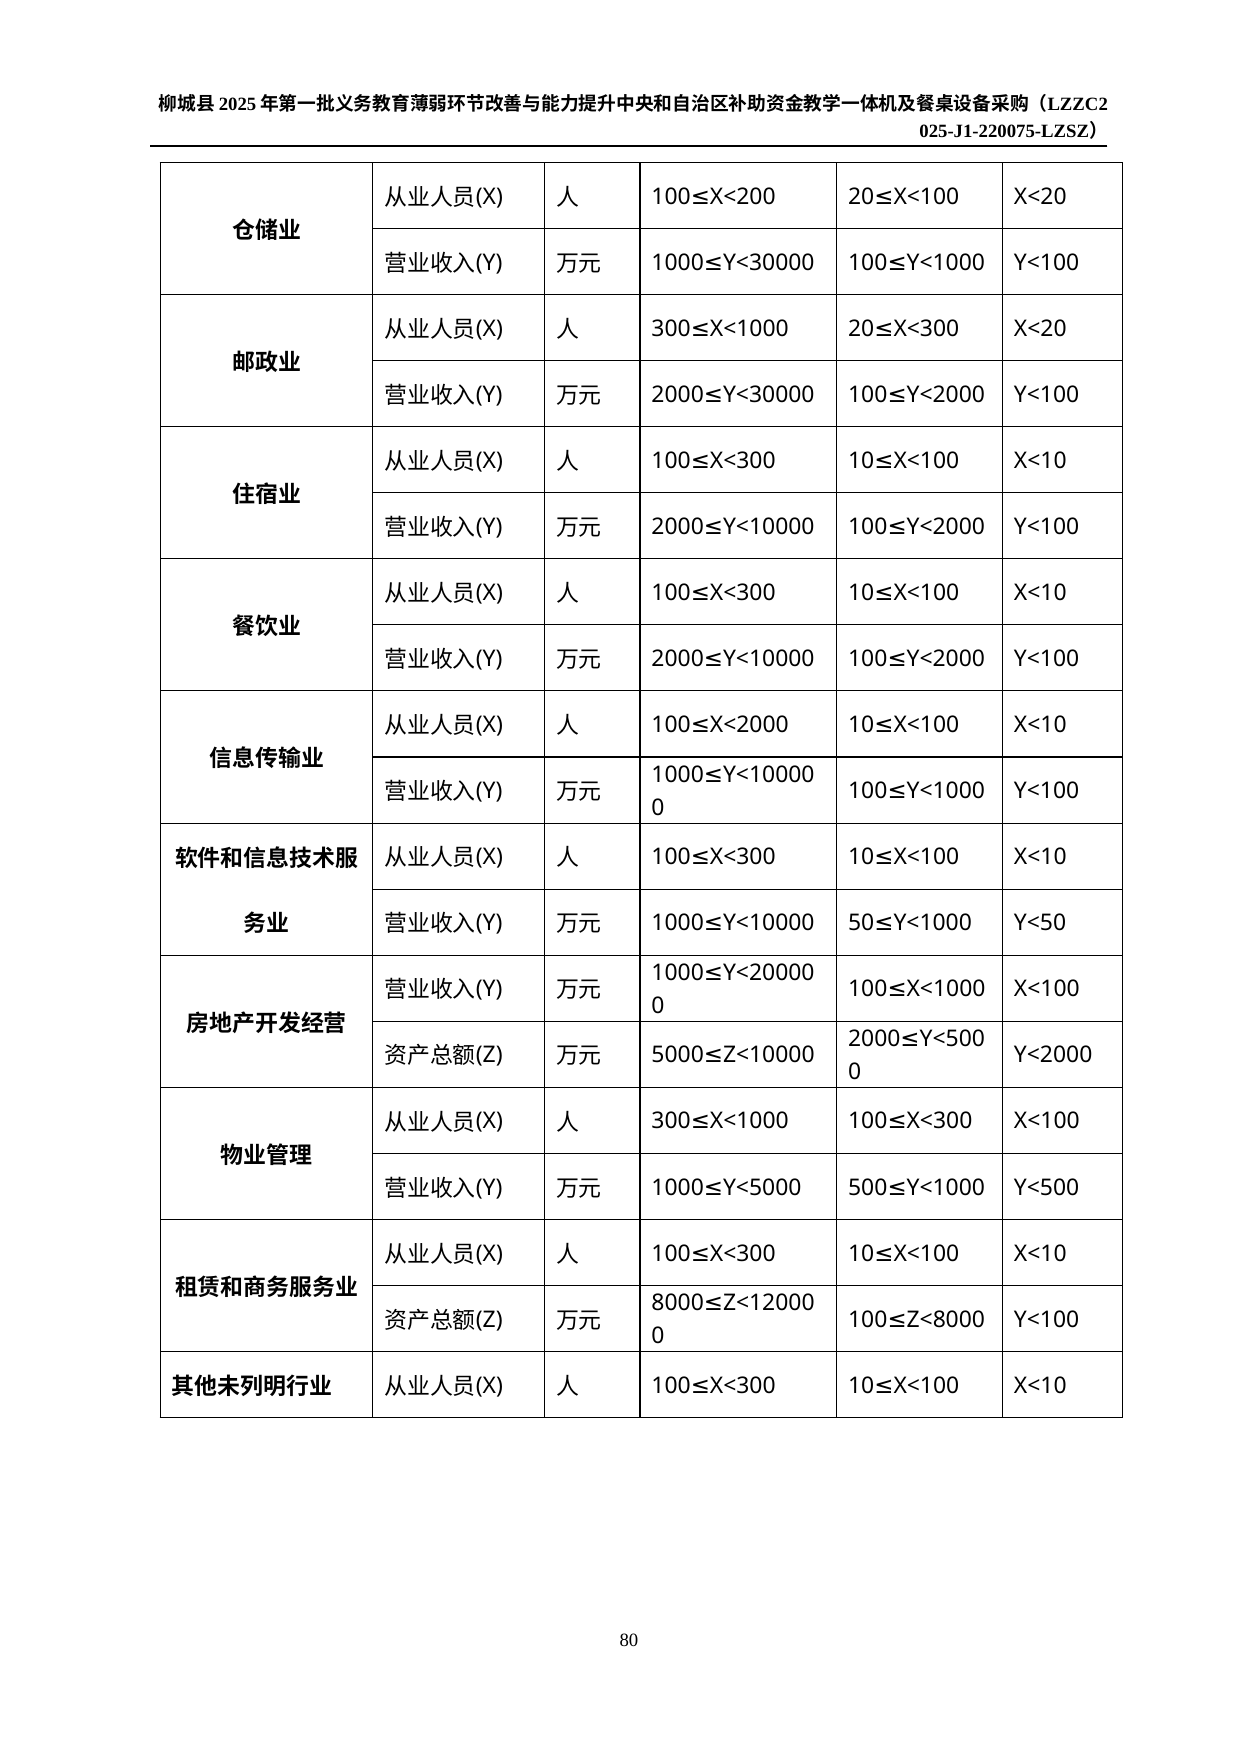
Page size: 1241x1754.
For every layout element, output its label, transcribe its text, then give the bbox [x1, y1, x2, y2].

table_cell 100≤X<300 [641, 1352, 836, 1417]
table_cell 人 [545, 427, 639, 492]
table_cell 营业收入(Y) [373, 625, 544, 690]
table_cell 2000≤Y<10000 [641, 493, 836, 558]
table_cell 从业人员(X) [373, 427, 544, 492]
table_cell 2000≤Y<5000 [837, 1022, 1002, 1087]
table_cell 从业人员(X) [373, 1352, 544, 1417]
table_cell 人 [545, 1220, 639, 1285]
table_cell 1000≤Y<10000 [641, 890, 836, 954]
table_cell Y<100 [1003, 625, 1122, 690]
table_cell X<10 [1003, 824, 1122, 888]
table_cell 万元 [545, 493, 639, 558]
table_cell 10≤X<100 [837, 1352, 1002, 1417]
table_cell 50≤Y<1000 [837, 890, 1002, 954]
table_cell X<20 [1003, 163, 1122, 228]
table_cell 营业收入(Y) [373, 229, 544, 294]
table_cell 8000≤Z<120000 [641, 1286, 836, 1351]
table_cell 餐饮业 [161, 559, 372, 690]
table_cell X<100 [1003, 956, 1122, 1021]
table_cell 人 [545, 163, 639, 228]
table_cell 300≤X<1000 [641, 295, 836, 360]
table_cell 营业收入(Y) [373, 758, 544, 822]
table_cell 100≤X<1000 [837, 956, 1002, 1021]
table_cell 人 [545, 824, 639, 888]
table_cell X<10 [1003, 427, 1122, 492]
table_cell 100≤X<200 [641, 163, 836, 228]
table_cell 从业人员(X) [373, 824, 544, 888]
table_cell Y<100 [1003, 1286, 1122, 1351]
table_cell 其他未列明行业 [161, 1352, 372, 1417]
table_cell 1000≤Y<5000 [641, 1154, 836, 1219]
table_cell 100≤X<300 [641, 1220, 836, 1285]
table_cell 10≤X<100 [837, 1220, 1002, 1285]
table_cell 营业收入(Y) [373, 956, 544, 1021]
table_cell 万元 [545, 229, 639, 294]
table_cell X<20 [1003, 295, 1122, 360]
table_cell 住宿业 [161, 427, 372, 558]
table_cell 从业人员(X) [373, 1220, 544, 1285]
table_cell Y<500 [1003, 1154, 1122, 1219]
table_cell 营业收入(Y) [373, 361, 544, 426]
table_cell 100≤X<300 [641, 427, 836, 492]
table_cell 资产总额(Z) [373, 1286, 544, 1351]
table_cell 万元 [545, 1286, 639, 1351]
table_cell 万元 [545, 890, 639, 954]
table_cell 万元 [545, 625, 639, 690]
table_cell Y<2000 [1003, 1022, 1122, 1087]
table_cell 100≤X<300 [837, 1088, 1002, 1153]
table_cell Y<100 [1003, 229, 1122, 294]
table_cell 万元 [545, 361, 639, 426]
table_cell Y<100 [1003, 361, 1122, 426]
table_cell Y<100 [1003, 758, 1122, 822]
table_cell 软件和信息技术服务业 [161, 824, 372, 954]
table_cell 100≤Y<2000 [837, 361, 1002, 426]
table_cell 人 [545, 295, 639, 360]
table_cell X<10 [1003, 1220, 1122, 1285]
table_cell 100≤Y<1000 [837, 758, 1002, 822]
table_cell 10≤X<100 [837, 559, 1002, 624]
table_cell 从业人员(X) [373, 163, 544, 228]
table_cell 物业管理 [161, 1088, 372, 1219]
table_cell 100≤Z<8000 [837, 1286, 1002, 1351]
table_cell 仓储业 [161, 163, 372, 294]
table_cell 1000≤Y<200000 [641, 956, 836, 1021]
table_cell Y<50 [1003, 890, 1122, 954]
table_cell 100≤Y<2000 [837, 625, 1002, 690]
table_cell 万元 [545, 1022, 639, 1087]
table_cell 人 [545, 559, 639, 624]
table_cell 营业收入(Y) [373, 493, 544, 558]
table_cell 500≤Y<1000 [837, 1154, 1002, 1219]
table_cell 2000≤Y<30000 [641, 361, 836, 426]
table_cell 10≤X<100 [837, 427, 1002, 492]
table_cell 从业人员(X) [373, 295, 544, 360]
table_cell 20≤X<300 [837, 295, 1002, 360]
table_cell 100≤X<300 [641, 824, 836, 888]
table_cell 房地产开发经营 [161, 956, 372, 1087]
table_cell 从业人员(X) [373, 559, 544, 624]
table_cell 邮政业 [161, 295, 372, 426]
table_cell Y<100 [1003, 493, 1122, 558]
table_cell 营业收入(Y) [373, 1154, 544, 1219]
table_cell 100≤Y<1000 [837, 229, 1002, 294]
table_cell 1000≤Y<30000 [641, 229, 836, 294]
table_cell 万元 [545, 1154, 639, 1219]
table_cell 信息传输业 [161, 691, 372, 822]
table_cell 万元 [545, 956, 639, 1021]
table_cell 20≤X<100 [837, 163, 1002, 228]
table_cell 300≤X<1000 [641, 1088, 836, 1153]
table_cell 租赁和商务服务业 [161, 1220, 372, 1351]
table_cell 100≤X<2000 [641, 691, 836, 756]
table_cell 从业人员(X) [373, 1088, 544, 1153]
table_cell 1000≤Y<100000 [641, 758, 836, 822]
table_cell X<10 [1003, 559, 1122, 624]
table_cell 10≤X<100 [837, 824, 1002, 888]
table_cell 100≤X<300 [641, 559, 836, 624]
table_cell X<10 [1003, 1352, 1122, 1417]
table_cell 人 [545, 691, 639, 756]
table_cell 10≤X<100 [837, 691, 1002, 756]
table_cell X<100 [1003, 1088, 1122, 1153]
table_cell 资产总额(Z) [373, 1022, 544, 1087]
table_cell 人 [545, 1088, 639, 1153]
table_cell 万元 [545, 758, 639, 822]
table_cell X<10 [1003, 691, 1122, 756]
table_cell 从业人员(X) [373, 691, 544, 756]
table_cell 2000≤Y<10000 [641, 625, 836, 690]
table_cell 人 [545, 1352, 639, 1417]
table_cell 营业收入(Y) [373, 890, 544, 954]
table_cell 5000≤Z<10000 [641, 1022, 836, 1087]
table_cell 100≤Y<2000 [837, 493, 1002, 558]
